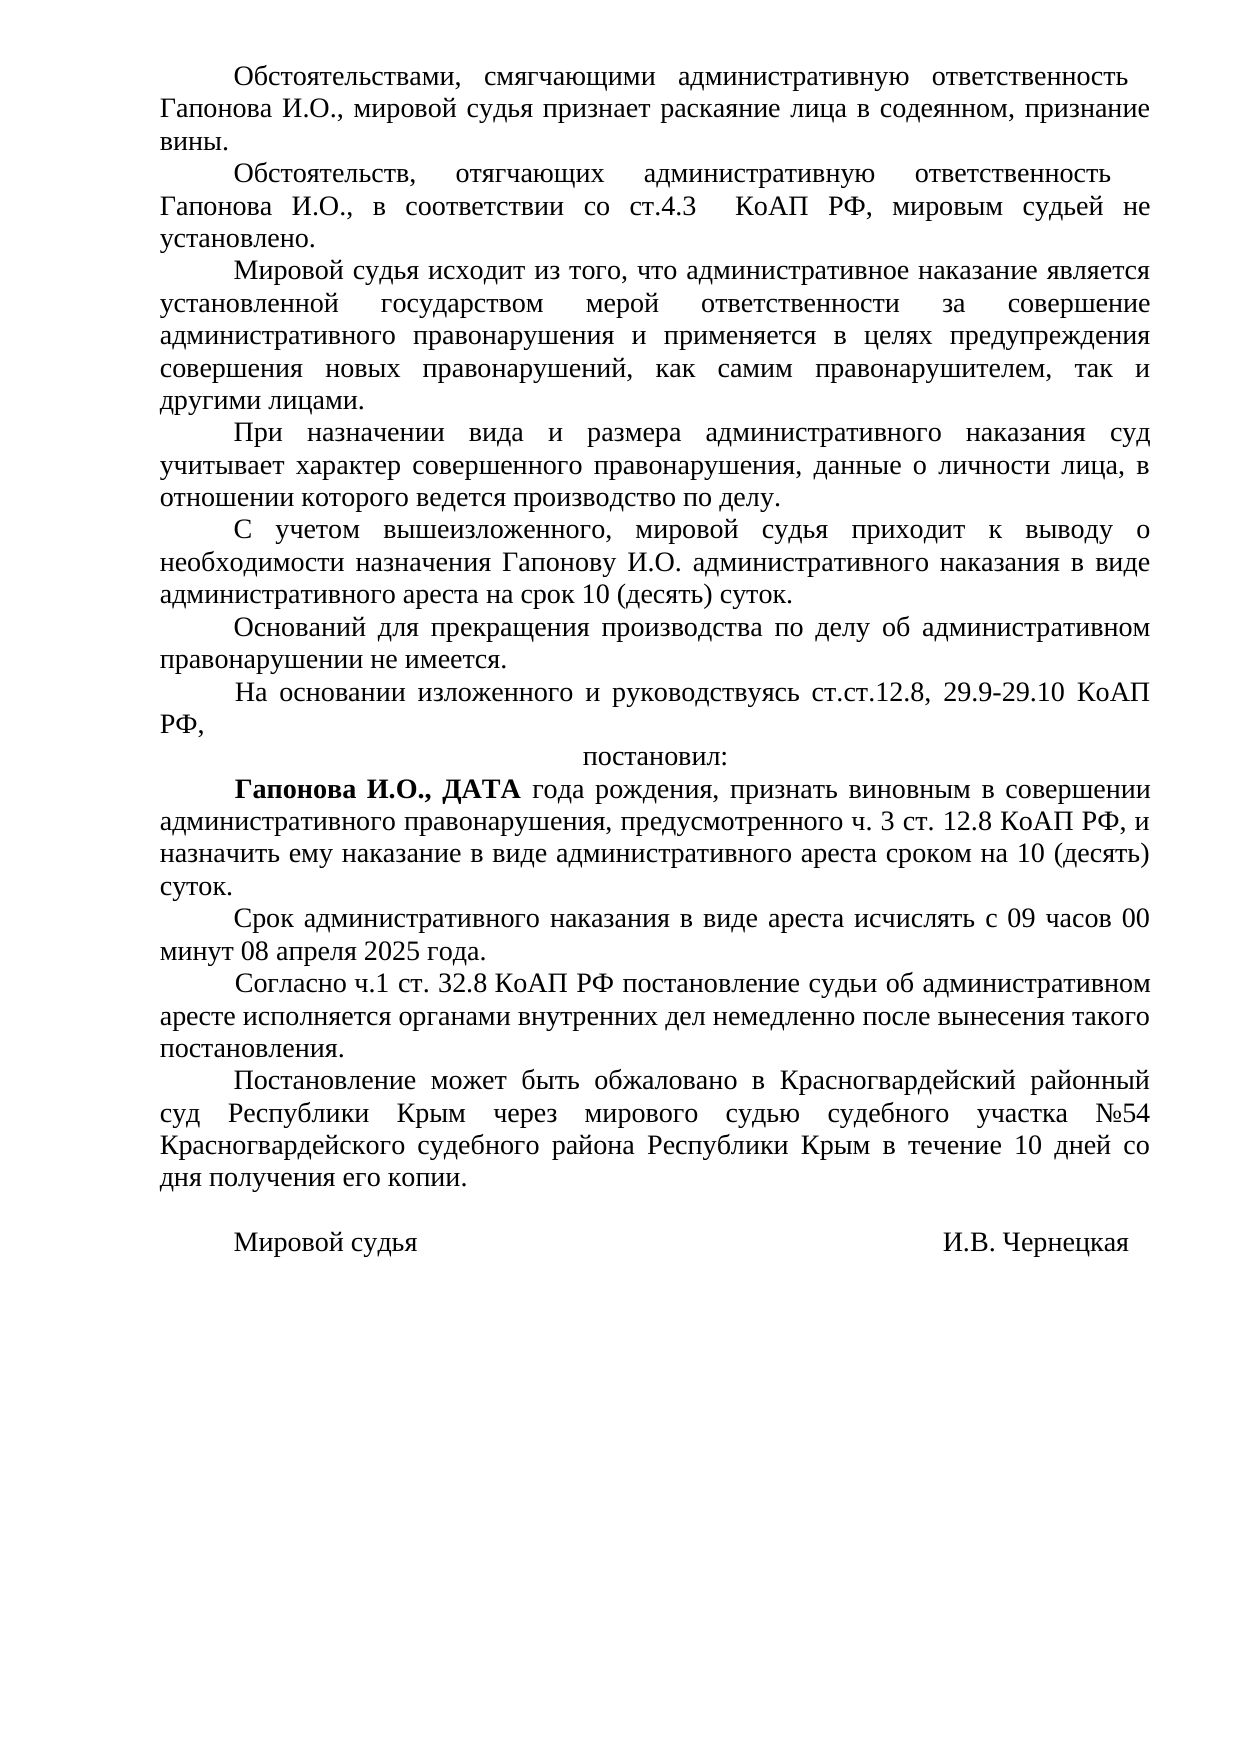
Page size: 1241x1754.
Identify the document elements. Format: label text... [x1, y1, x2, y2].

text При назначении вида и размера административного наказания суд учитывает характер совершенного правонарушения, данные о личности лица, в отношении которого ведется производство по делу. [159, 415, 1152, 513]
text Постановление может быть обжаловано в Красногвардейский районный суд Республики Крым через мирового судью судебного участка №54 Красногвардейского судебного района Республики Крым в течение 10 дней со дня получения его копии. [159, 1063, 1152, 1193]
text Срок административного наказания в виде ареста исчислять с 09 часов 00 минут 08 апреля 2025 года. [159, 901, 1152, 966]
text С учетом вышеизложенного, мировой судья приходит к выводу о необходимости назначения Гапонову И.О. административного наказания в виде административного ареста на срок 10 (десять) суток. [159, 513, 1152, 610]
text Мировой судья И.В. Чернецкая [159, 1225, 1152, 1258]
text Гапонова И.О., ДАТА года рождения, признать виновным в совершении административного правонарушения, предусмотренного ч. 3 ст. 12.8 КоАП РФ, и назначить ему наказание в виде административного ареста сроком на 10 (десять) суток. [159, 772, 1152, 901]
text Обстоятельств, отягчающих административную ответственность Гапонова И.О., в соответствии со ст.4.3 КоАП РФ, мировым судьей не установлено. [159, 156, 1152, 253]
text Мировой судья исходит из того, что административное наказание является установленной государством мерой ответственности за совершение административного правонарушения и применяется в целях предупреждения совершения новых правонарушений, как самим правонарушителем, так и другими лицами. [159, 253, 1152, 415]
text Оснований для прекращения производства по делу об административном правонарушении не имеется. [159, 610, 1152, 674]
text постановил: [159, 739, 1152, 772]
text Обстоятельствами, смягчающими административную ответственность Гапонова И.О., мировой судья признает раскаяние лица в содеянном, признание вины. [159, 59, 1152, 156]
text Согласно ч.1 ст. 32.8 КоАП РФ постановление судьи об административном аресте исполняется органами внутренних дел немедленно после вынесения такого постановления. [159, 966, 1152, 1063]
text На основании изложенного и руководствуясь ст.ст.12.8, 29.9-29.10 КоАП РФ, [159, 674, 1152, 739]
